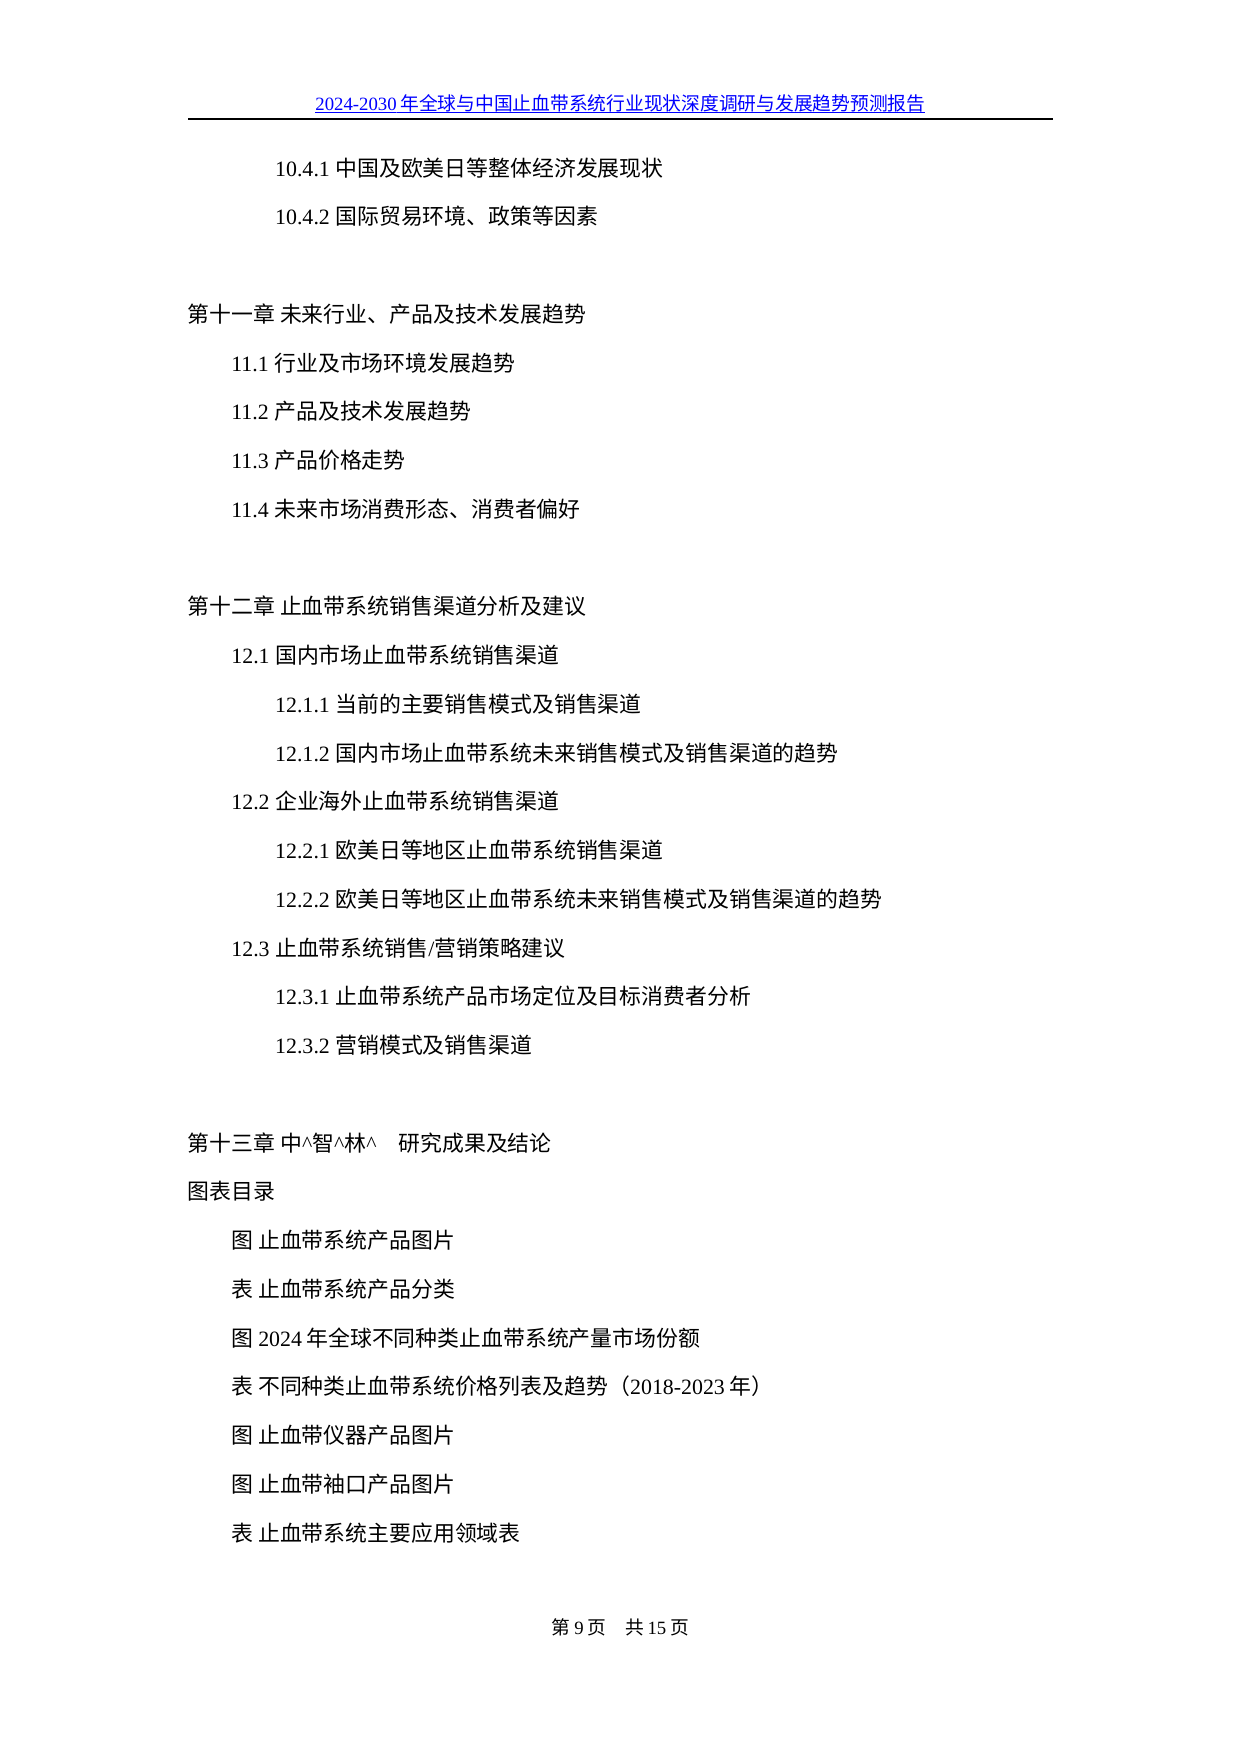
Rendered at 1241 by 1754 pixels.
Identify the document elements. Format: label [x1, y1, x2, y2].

text [187, 150, 1053, 1548]
